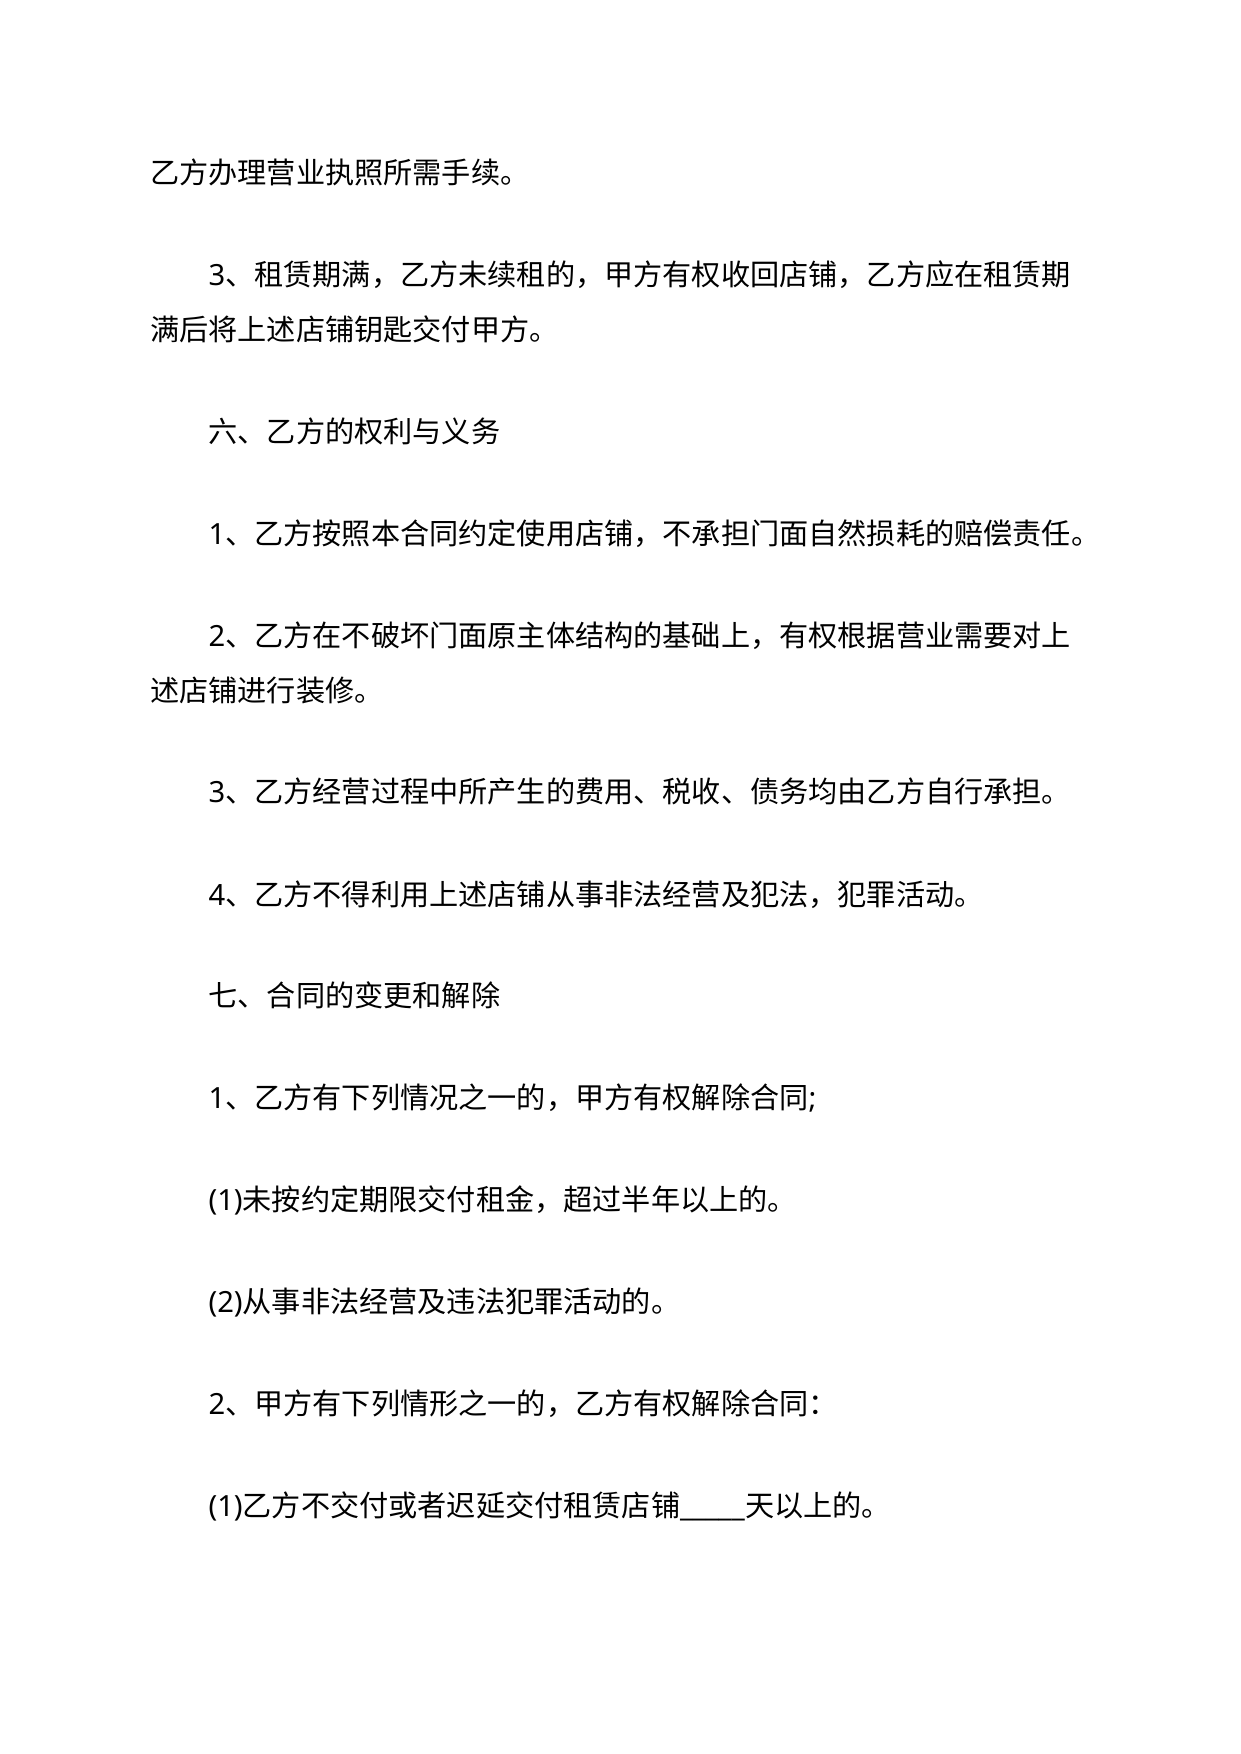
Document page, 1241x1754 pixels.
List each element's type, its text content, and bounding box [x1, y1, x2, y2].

text 六、乙方的权利与义务 [150, 408, 1090, 451]
text 3、乙方经营过程中所产生的费用、税收、债务均由乙方自行承担。 [150, 769, 1090, 811]
text (2)从事非法经营及违法犯罪活动的。 [150, 1279, 1090, 1321]
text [150, 150, 1090, 192]
text 2、乙方在不破坏门面原主体结构的基础上，有权根据营业需要对上述店铺进行装修。 [150, 612, 1090, 709]
text 1、乙方按照本合同约定使用店铺，不承担门面自然损耗的赔偿责任。 [150, 510, 1090, 553]
text 七、合同的变更和解除 [150, 973, 1090, 1015]
text 4、乙方不得利用上述店铺从事非法经营及犯法，犯罪活动。 [150, 871, 1090, 913]
text (1)未按约定期限交付租金，超过半年以上的。 [150, 1177, 1090, 1219]
text 2、甲方有下列情形之一的，乙方有权解除合同： [150, 1381, 1090, 1423]
text (1)乙方不交付或者迟延交付租赁店铺_____天以上的。 [150, 1483, 1090, 1525]
text 3、租赁期满，乙方未续租的，甲方有权收回店铺，乙方应在租赁期满后将上述店铺钥匙交付甲方。 [150, 252, 1090, 349]
text 1、乙方有下列情况之一的，甲方有权解除合同; [150, 1075, 1090, 1117]
